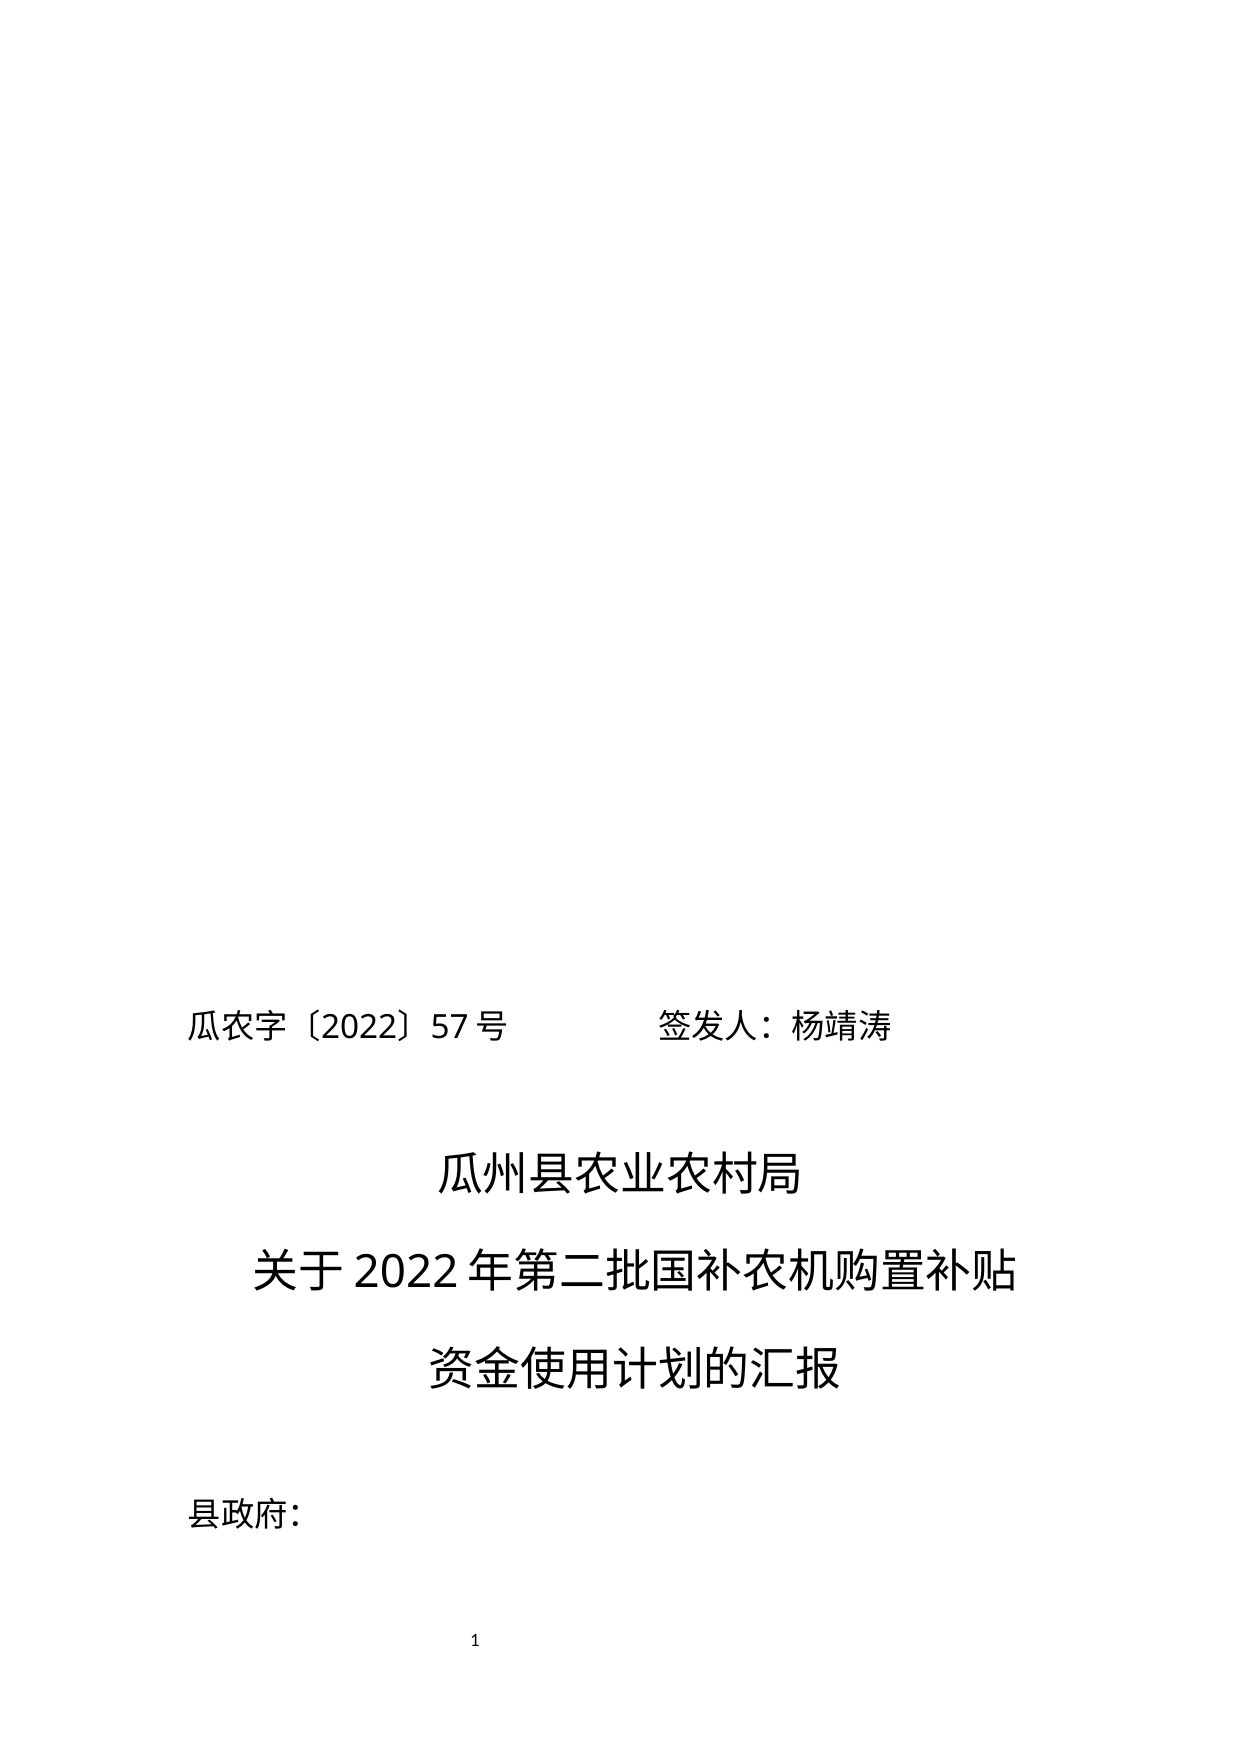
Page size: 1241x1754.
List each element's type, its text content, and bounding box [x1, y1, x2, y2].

text 瓜农字〔2022〕57号 签发人：杨靖涛 [187, 992, 1053, 1057]
text 瓜州县农业农村局 [187, 1122, 1053, 1219]
text 资金使用计划的汇报 [217, 1317, 1053, 1414]
text 县政府： [187, 1479, 1053, 1544]
text 关于2022年第二批国补农机购置补贴 [217, 1219, 1053, 1317]
